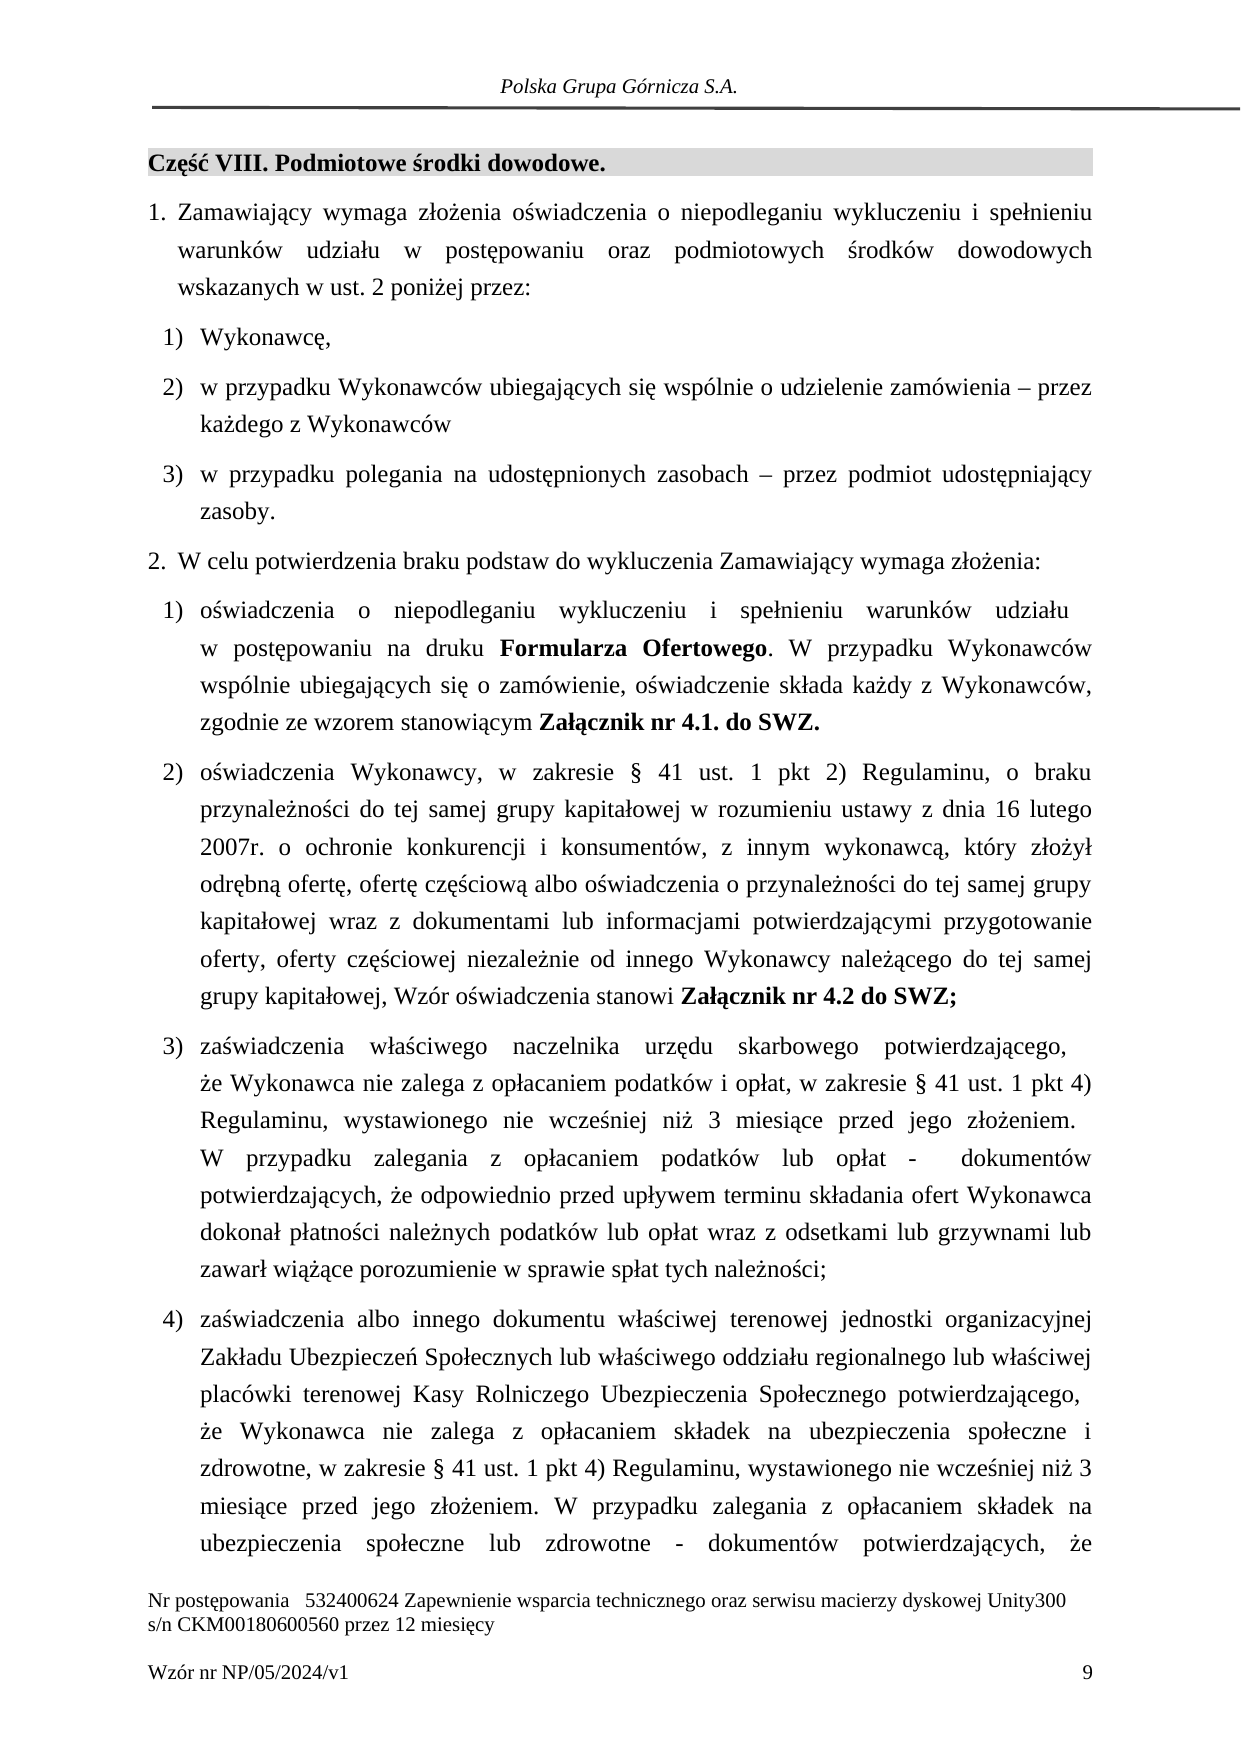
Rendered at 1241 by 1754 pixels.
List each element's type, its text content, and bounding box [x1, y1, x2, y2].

subtitle Część VIII. Podmiotowe środki dowodowe. [148, 148, 1093, 176]
list w przypadku polegania na udostępnionych zasobach – przez podmiot udostępniający zasoby. [162, 459, 1093, 525]
list oświadczenia o niepodleganiu wykluczeniu i spełnieniu warunków udziału w postępowaniu na druku Formularza Ofertowego. W przypadku Wykonawców wspólnie ubiegających się o zamówienie, oświadczenie składa każdy z Wykonawców, zgodnie ze wzorem stanowiącym Załącznik nr 4.1. do SWZ. [162, 596, 1093, 736]
list oświadczenia Wykonawcy, w zakresie § 41 ust. 1 pkt 2) Regulaminu, o braku przynależności do tej samej grupy kapitałowej w rozumieniu ustawy z dnia 16 lutego 2007r. o ochronie konkurencji i konsumentów, z innym wykonawcą, który złożył odrębną ofertę, ofertę częściową albo oświadczenia o przynależności do tej samej grupy kapitałowej wraz z dokumentami lub informacjami potwierdzającymi przygotowanie oferty, oferty częściowej niezależnie od innego Wykonawcy należącego do tej samej grupy kapitałowej, Wzór oświadczenia stanowi Załącznik nr 4.2 do SWZ; [162, 757, 1093, 1010]
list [162, 1304, 1093, 1557]
list zaświadczenia właściwego naczelnika urzędu skarbowego potwierdzającego, że Wykonawca nie zalega z opłacaniem podatków i opłat, w zakresie § 41 ust. 1 pkt 4) Regulaminu, wystawionego nie wcześniej niż 3 miesiące przed jego złożeniem. W przypadku zalegania z opłacaniem podatków lub opłat - dokumentów potwierdzających, że odpowiednio przed upływem terminu składania ofert Wykonawca dokonał płatności należnych podatków lub opłat wraz z odsetkami lub grzywnami lub zawarł wiążące porozumienie w sprawie spłat tych należności; [162, 1031, 1093, 1283]
list Zamawiający wymaga złożenia oświadczenia o niepodleganiu wykluczeniu i spełnieniu warunków udziału w postępowaniu oraz podmiotowych środków dowodowych wskazanych w ust. 2 poniżej przez: [148, 197, 1093, 301]
list W celu potwierdzenia braku podstaw do wykluczenia Zamawiający wymaga złożenia: [148, 546, 1093, 574]
list Wykonawcę, [162, 322, 1093, 351]
list w przypadku Wykonawców ubiegających się wspólnie o udzielenie zamówienia – przez każdego z Wykonawców [162, 372, 1093, 438]
